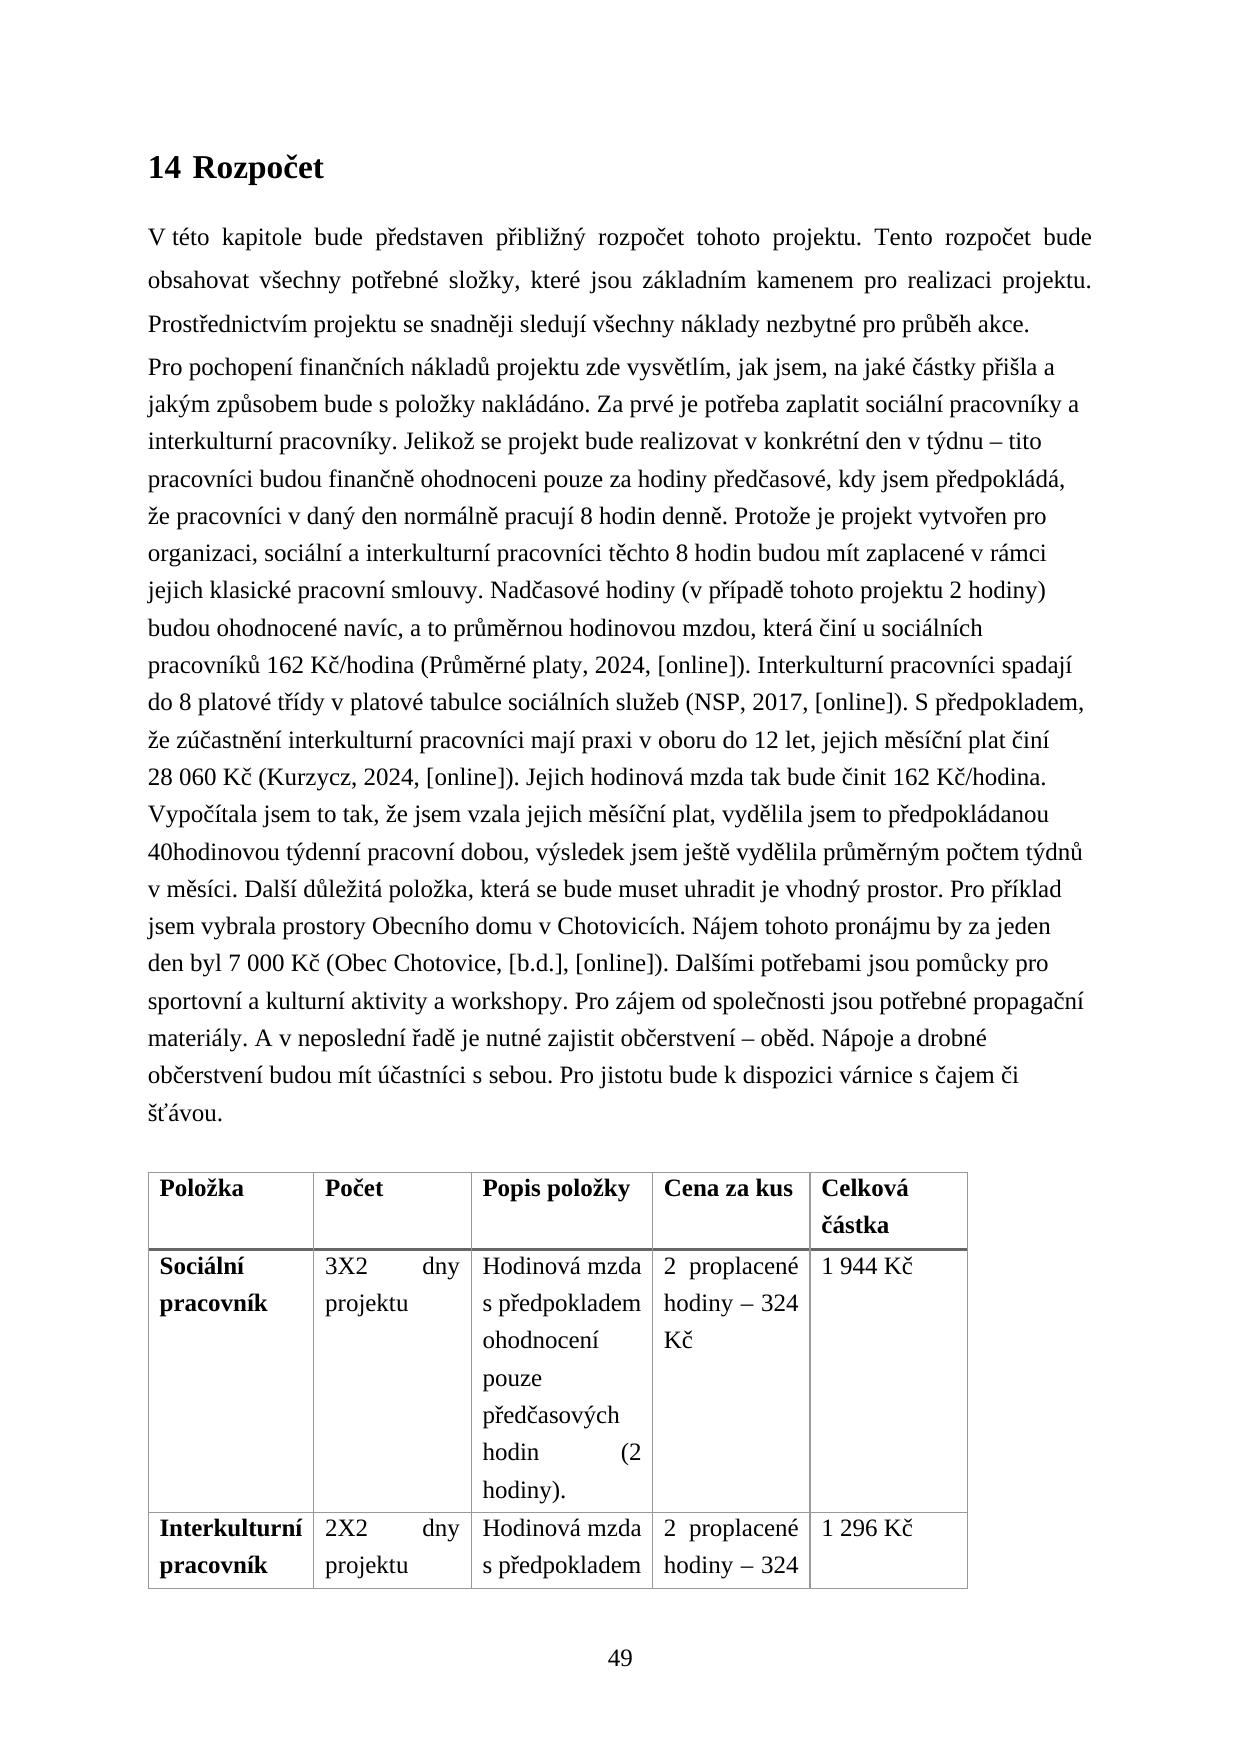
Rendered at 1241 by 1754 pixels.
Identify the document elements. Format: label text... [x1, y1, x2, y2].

table_cell 2X2 dny projektu [314, 1513, 471, 1588]
table_header Celková částka [811, 1173, 967, 1248]
table_cell Sociální pracovník [149, 1251, 313, 1512]
table_cell 1 944 Kč [811, 1251, 967, 1512]
table_header Cena za kus [653, 1173, 809, 1248]
table_header Popis položky [472, 1173, 652, 1248]
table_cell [653, 1513, 809, 1588]
table_cell 1 296 Kč [811, 1513, 967, 1588]
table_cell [472, 1513, 652, 1588]
subtitle Rozpočet [148, 148, 1093, 186]
table_header Položka [149, 1173, 313, 1248]
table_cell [149, 1513, 313, 1588]
text V této kapitole bude představen přibližný rozpočet tohoto projektu. Tento rozpočet bude obsahovat všechny potřebné složky, které jsou základním kamenem pro realizaci projektu. Prostřednictvím projektu se snadněji sledují všechny náklady nezbytné pro průběh akce. [148, 222, 1093, 337]
table_cell 2 proplacené hodiny – 324 Kč [653, 1251, 809, 1512]
table_header Počet [314, 1173, 471, 1248]
text Pro pochopení finančních nákladů projektu zde vysvětlím, jak jsem, na jaké částky přišla a jakým způsobem bude s položky nakládáno. Za prvé je potřeba zaplatit sociální pracovníky a interkulturní pracovníky. Jelikož se projekt bude realizovat v konkrétní den v týdnu – tito pracovníci budou finančně ohodnoceni pouze za hodiny předčasové, kdy jsem předpokládá, že pracovníci v daný den normálně pracují 8 hodin denně. Protože je projekt vytvořen pro organizaci, sociální a interkulturní pracovníci těchto 8 hodin budou mít zaplacené v rámci jejich klasické pracovní smlouvy. Nadčasové hodiny (v případě tohoto projektu 2 hodiny) budou ohodnocené navíc, a to průměrnou hodinovou mzdou, která činí u sociálních pracovníků 162 Kč/hodina (Průměrné platy, 2024, [online]). Interkulturní pracovníci spadají do 8 platové třídy v platové tabulce sociálních služeb (NSP, 2017, [online]). S předpokladem, že zúčastnění interkulturní pracovníci mají praxi v oboru do 12 let, jejich měsíční plat činí 28 060 Kč (Kurzycz, 2024, [online]). Jejich hodinová mzda tak bude činit 162 Kč/hodina. Vypočítala jsem to tak, že jsem vzala jejich měsíční plat, vydělila jsem to předpokládanou 40hodinovou týdenní pracovní dobou, výsledek jsem ještě vydělila průměrným počtem týdnů v měsíci. Další důležitá položka, která se bude muset uhradit je vhodný prostor. Pro příklad jsem vybrala prostory Obecního domu v Chotovicích. Nájem tohoto pronájmu by za jeden den byl 7 000 Kč (Obec Chotovice, [b.d.], [online]). Dalšími potřebami jsou pomůcky pro sportovní a kulturní aktivity a workshopy. Pro zájem od společnosti jsou potřebné propagační materiály. A v neposlední řadě je nutné zajistit občerstvení – oběd. Nápoje a drobné občerstvení budou mít účastníci s sebou. Pro jistotu bude k dispozici várnice s čajem či šťávou. [148, 352, 1093, 1126]
table_cell Hodinová mzda s předpokladem ohodnocení pouze předčasových hodin (2 hodiny). [472, 1251, 652, 1512]
table_cell 3X2 dny projektu [314, 1251, 471, 1512]
